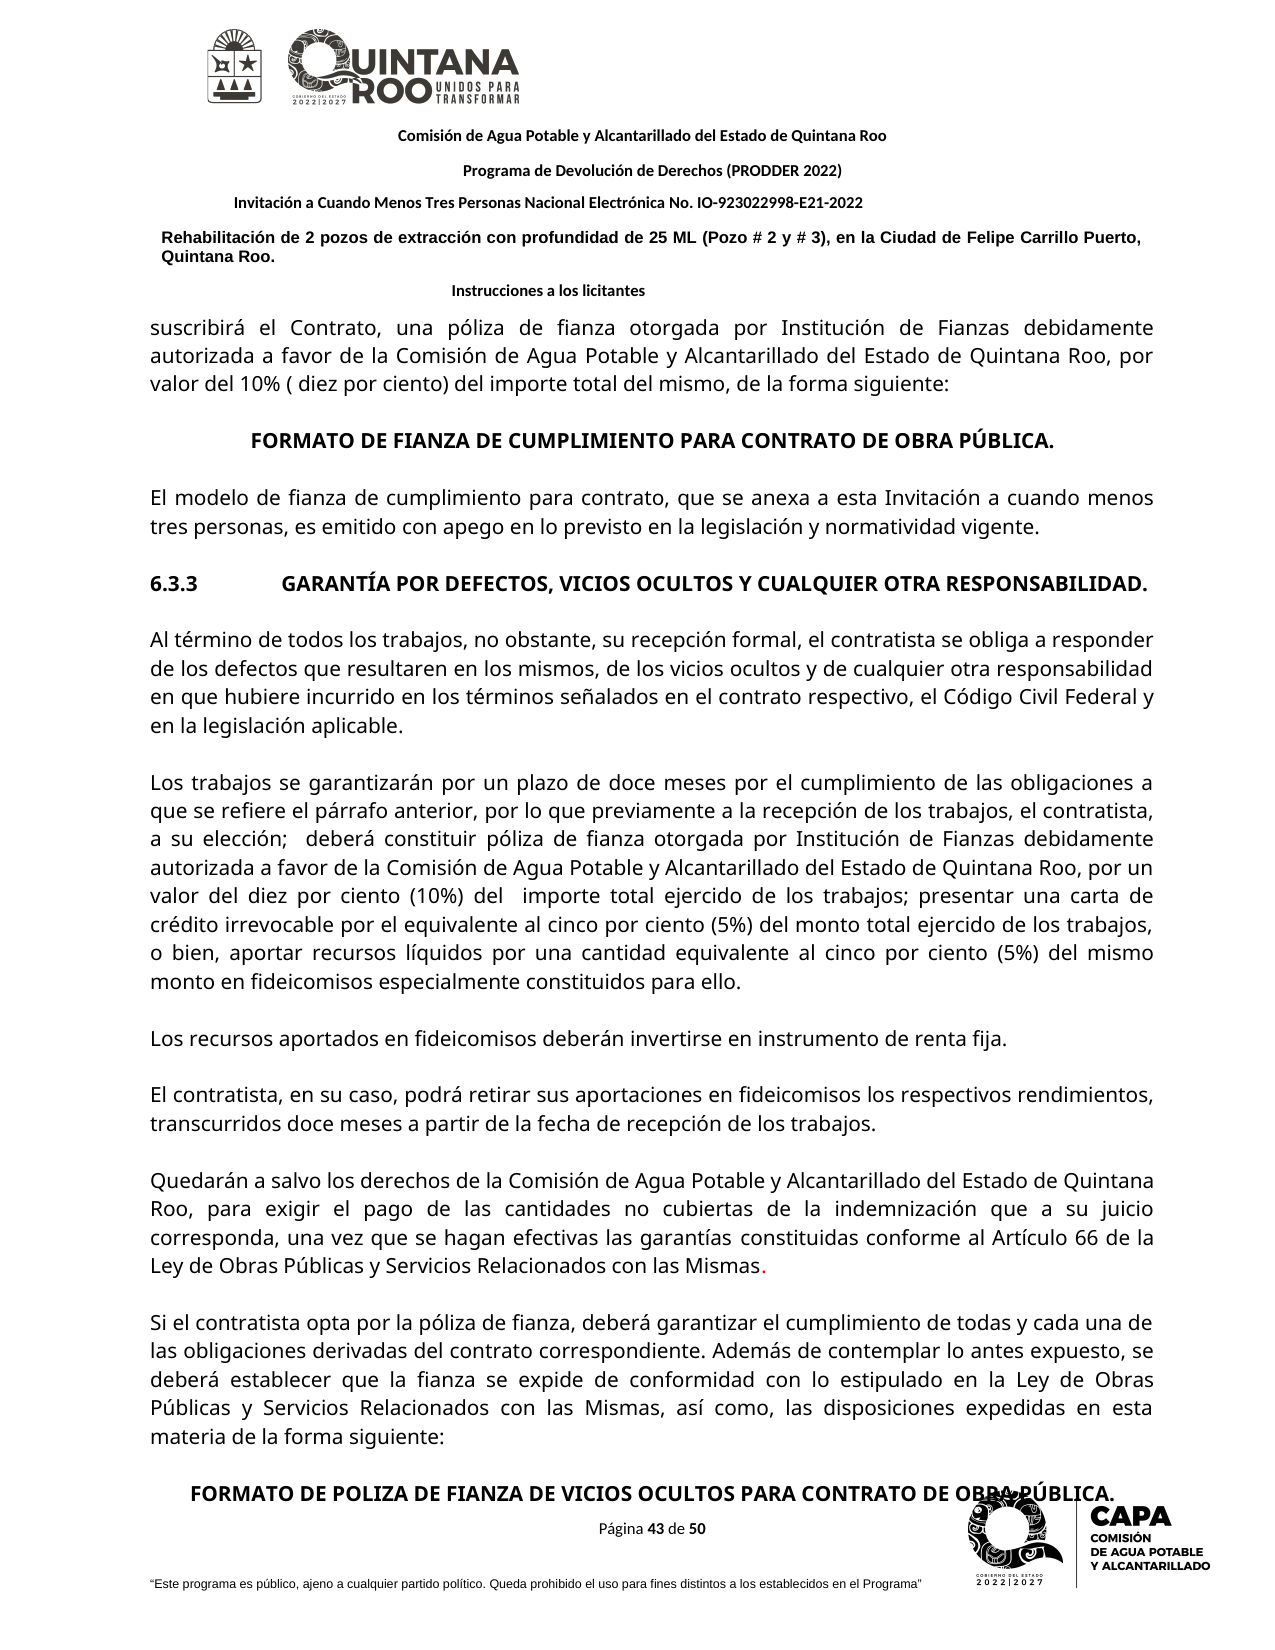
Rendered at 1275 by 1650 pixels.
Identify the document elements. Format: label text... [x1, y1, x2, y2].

text Quedarán a salvo los derechos de la Comisión de Agua Potable y Alcantarillado del Estado de Quintana Roo, para exigir el pago de las cantidades no cubiertas de la indemnización que a su juicio corresponda, una vez que se hagan efectivas las garantías constituidas conforme al Artículo 66 de la Ley de Obras Públicas y Servicios Relacionados con las Mismas. [150, 1166, 1155, 1279]
text El modelo de fianza de cumplimiento para contrato, que se anexa a esta Invitación a cuando menos tres personas, es emitido con apego en lo previsto en la legislación y normatividad vigente. [150, 483, 1155, 540]
picture [207, 29, 519, 105]
text FORMATO DE FIANZA DE CUMPLIMIENTO PARA CONTRATO DE OBRA PÚBLICA. [150, 426, 1155, 455]
text Los trabajos se garantizarán por un plazo de doce meses por el cumplimiento de las obligaciones a que se refiere el párrafo anterior, por lo que previamente a la recepción de los trabajos, el contratista, a su elección; deberá constituir póliza de fianza otorgada por Institución de Fianzas debidamente autorizada a favor de la Comisión de Agua Potable y Alcantarillado del Estado de Quintana Roo, por un valor del diez por ciento (10%) del importe total ejercido de los trabajos; presentar una carta de crédito irrevocable por el equivalente al cinco por ciento (5%) del monto total ejercido de los trabajos, o bien, aportar recursos líquidos por una cantidad equivalente al cinco por ciento (5%) del mismo monto en fideicomisos especialmente constituidos para ello. [150, 768, 1155, 995]
picture [946, 1458, 1226, 1616]
text Al término de todos los trabajos, no obstante, su recepción formal, el contratista se obliga a responder de los defectos que resultaren en los mismos, de los vicios ocultos y de cualquier otra responsabilidad en que hubiere incurrido en los términos señalados en el contrato respectivo, el Código Civil Federal y en la legislación aplicable. [150, 626, 1155, 739]
text Los recursos aportados en fideicomisos deberán invertirse en instrumento de renta fija. [150, 1024, 1155, 1052]
text Si el contratista opta por la póliza de fianza, deberá garantizar el cumplimiento de todas y cada una de las obligaciones derivadas del contrato correspondiente. Además de contemplar lo antes expuesto, se deberá establecer que la fianza se expide de conformidad con lo estipulado en la Ley de Obras Públicas y Servicios Relacionados con las Mismas, así como, las disposiciones expedidas en esta materia de la forma siguiente: [150, 1308, 1155, 1450]
text El contratista, en su caso, podrá retirar sus aportaciones en fideicomisos los respectivos rendimientos, transcurridos doce meses a partir de la fecha de recepción de los trabajos. [150, 1081, 1155, 1137]
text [150, 313, 1155, 398]
text 6.3.3 GARANTÍA POR DEFECTOS, VICIOS OCULTOS Y CUALQUIER OTRA RESPONSABILIDAD. [150, 569, 1155, 597]
text FORMATO DE POLIZA DE FIANZA DE VICIOS OCULTOS PARA CONTRATO DE OBRA PÚBLICA. [150, 1479, 1155, 1507]
